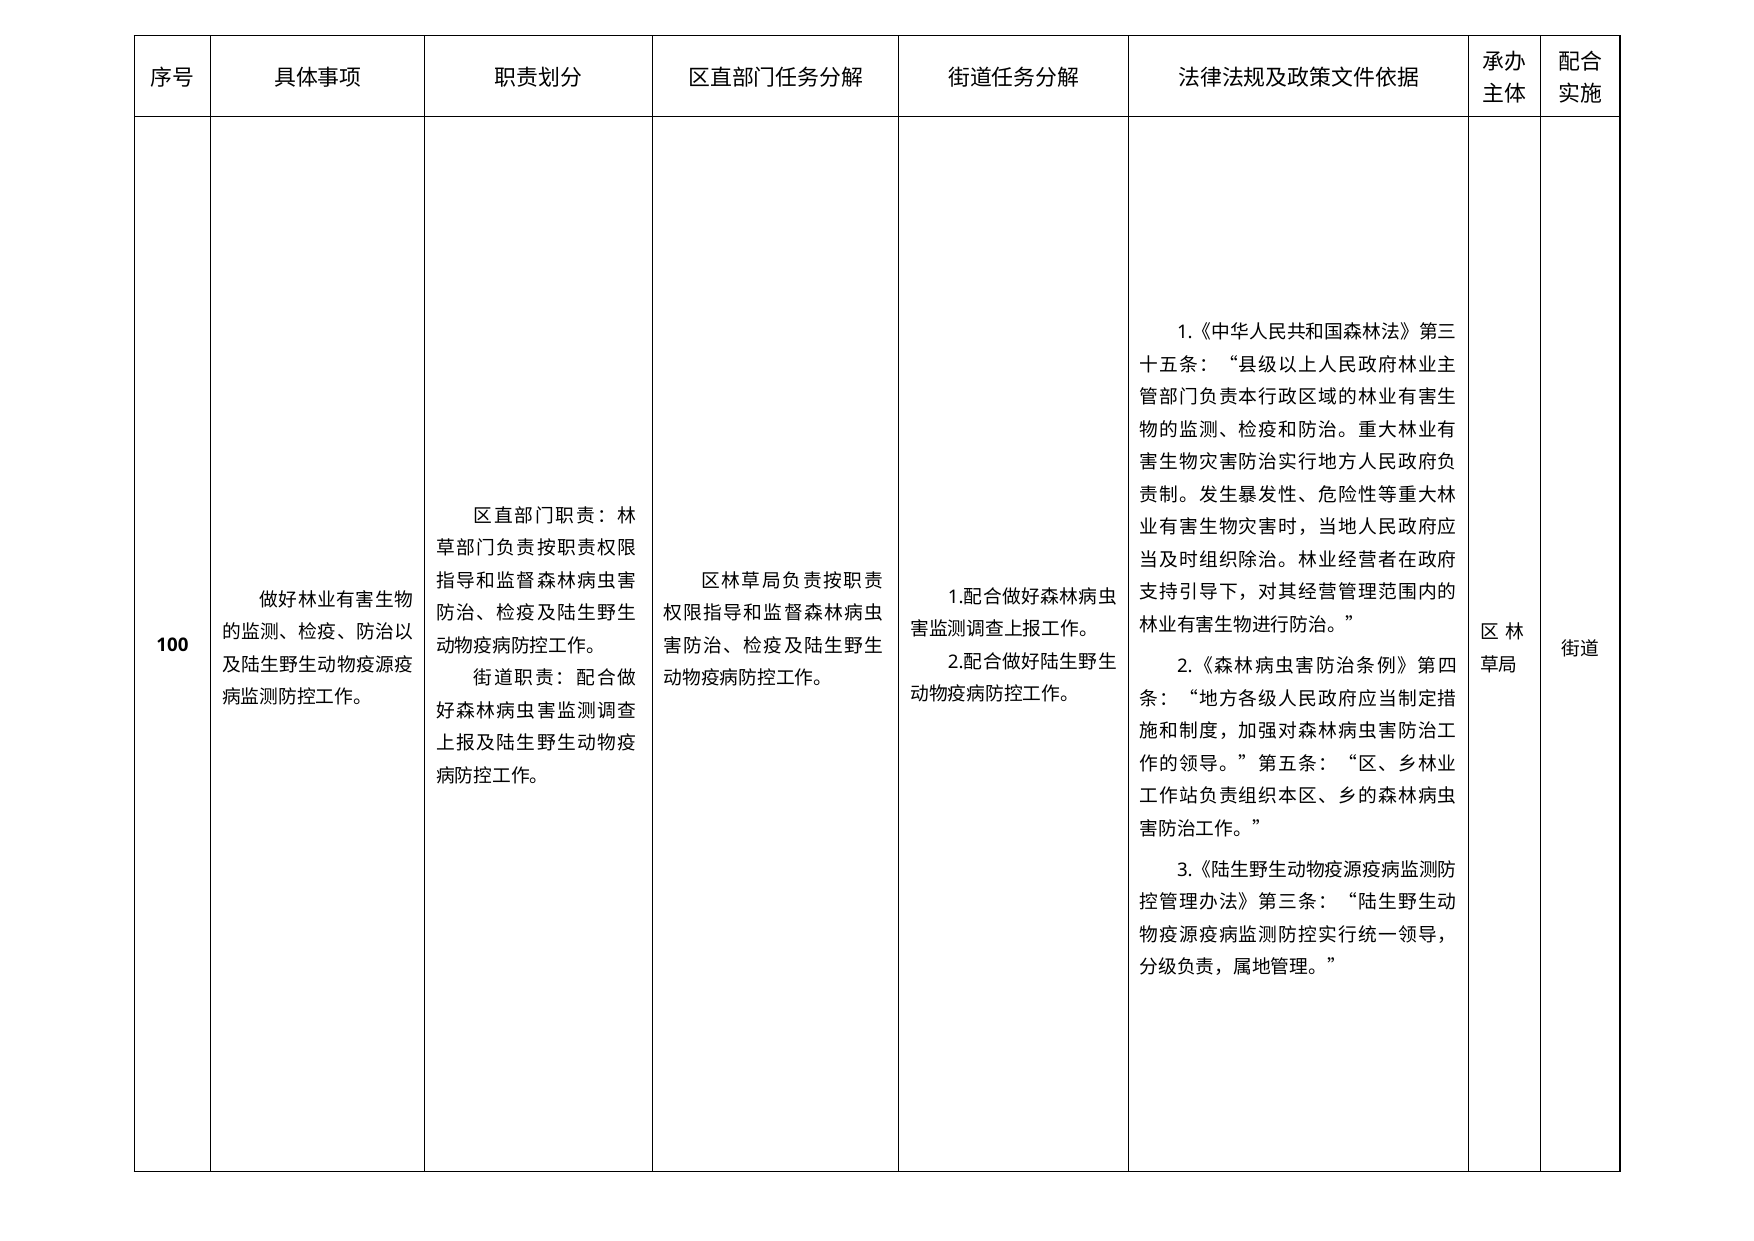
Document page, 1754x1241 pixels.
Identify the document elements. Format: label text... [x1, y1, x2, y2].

table_header 配合实施 [1541, 36, 1619, 116]
table_header 序号 [135, 36, 210, 116]
table_header 职责划分 [425, 36, 652, 116]
table_cell 区林草局 [1469, 117, 1540, 1171]
table_cell 100 [135, 117, 210, 1171]
table_cell 街道 [1541, 117, 1619, 1171]
table_header 法律法规及政策文件依据 [1129, 36, 1468, 116]
table_cell 1.配合做好森林病虫害监测调查上报工作。 2.配合做好陆生野生动物疫病防控工作。 [899, 117, 1128, 1171]
table_cell 区直部门职责：林草部门负责按职责权限指导和监督森林病虫害防治、检疫及陆生野生动物疫病防控工作。 街道职责：配合做好森林病虫害监测调查上报及陆生野生动物疫病防控工作。 [425, 117, 652, 1171]
table_header 承办主体 [1469, 36, 1540, 116]
table_header 区直部门任务分解 [653, 36, 898, 116]
table_header 具体事项 [211, 36, 424, 116]
table_cell 1.《中华人民共和国森林法》第三十五条：“县级以上人民政府林业主管部门负责本行政区域的林业有害生物的监测、检疫和防治。重大林业有害生物灾害防治实行地方人民政府负责制。发生暴发性、危险性等重大林业有害生物灾害时，当地人民政府应当及时组织除治。林业经营者在政府支持引导下，对其经营管理范围内的林业有害生物进行防治。” 2.《森林病虫害防治条例》第四条：“地方各级人民政府应当制定措施和制度，加强对森林病虫害防治工作的领导。”第五条：“区、乡林业工作站负责组织本区、乡的森林病虫害防治工作。” 3.《陆生野生动物疫源疫病监测防控管理办法》第三条：“陆生野生动物疫源疫病监测防控实行统一领导，分级负责，属地管理。” [1129, 117, 1468, 1171]
table_cell 区林草局负责按职责权限指导和监督森林病虫害防治、检疫及陆生野生动物疫病防控工作。 [653, 117, 898, 1171]
table_header 街道任务分解 [899, 36, 1128, 116]
table_cell 做好林业有害生物的监测、检疫、防治以及陆生野生动物疫源疫病监测防控工作。 [211, 117, 424, 1171]
